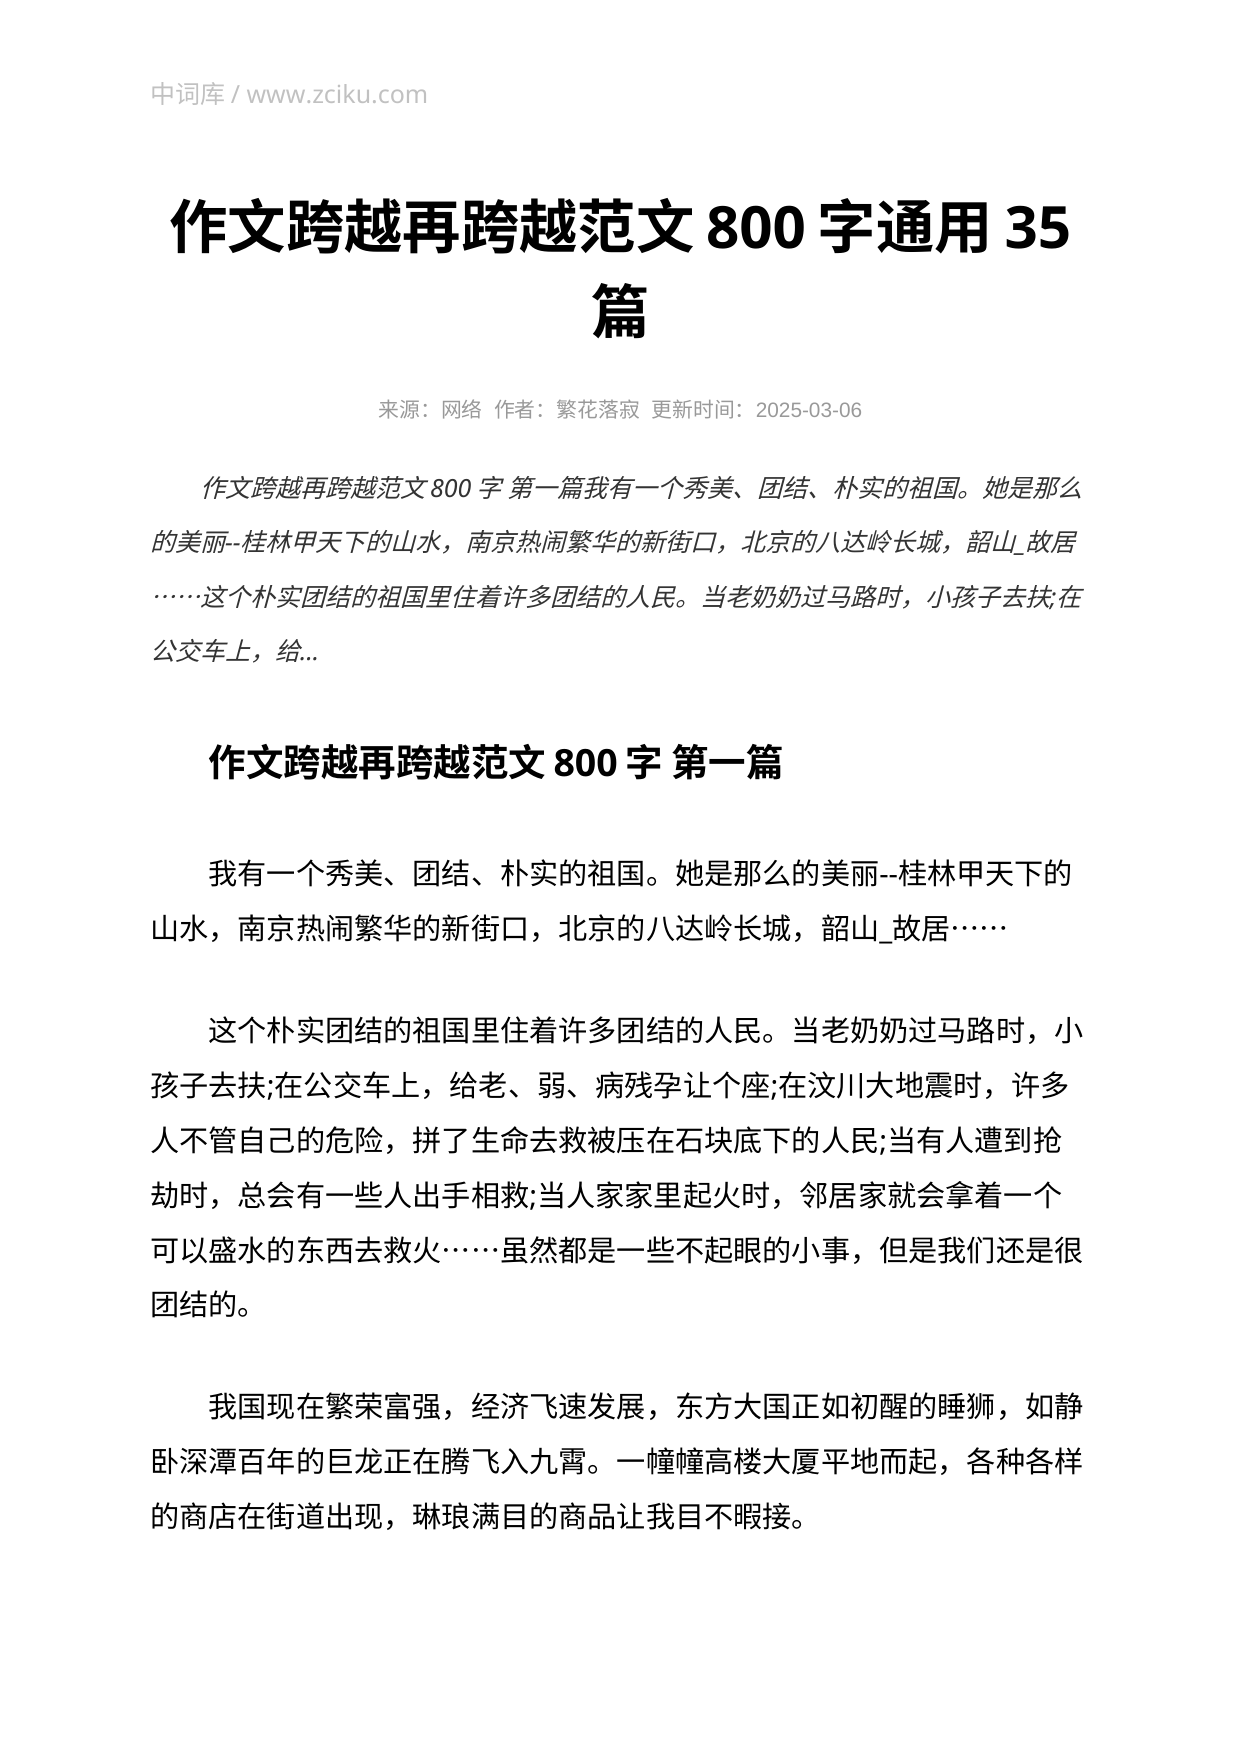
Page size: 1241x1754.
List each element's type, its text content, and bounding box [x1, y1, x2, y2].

subtitle 作文跨越再跨越范文800字通用35篇 [150, 181, 1090, 351]
text 我国现在繁荣富强，经济飞速发展，东方大国正如初醒的睡狮，如静卧深潭百年的巨龙正在腾飞入九霄。一幢幢高楼大厦平地而起，各种各样的商店在街道出现，琳琅满目的商品让我目不暇接。 [150, 1384, 1090, 1536]
text 作文跨越再跨越范文800字 第一篇我有一个秀美、团结、朴实的祖国。她是那么的美丽--桂林甲天下的山水，南京热闹繁华的新街口，北京的八达岭长城，韶山_故居……这个朴实团结的祖国里住着许多团结的人民。当老奶奶过马路时，小孩子去扶;在公交车上，给... [150, 468, 1090, 668]
text 这个朴实团结的祖国里住着许多团结的人民。当老奶奶过马路时，小孩子去扶;在公交车上，给老、弱、病残孕让个座;在汶川大地震时，许多人不管自己的危险，拼了生命去救被压在石块底下的人民;当有人遭到抢劫时，总会有一些人出手相救;当人家家里起火时，邻居家就会拿着一个可以盛水的东西去救火……虽然都是一些不起眼的小事，但是我们还是很团结的。 [150, 1007, 1090, 1324]
text 作文跨越再跨越范文800字 第一篇 [150, 733, 1090, 787]
text 我有一个秀美、团结、朴实的祖国。她是那么的美丽--桂林甲天下的山水，南京热闹繁华的新街口，北京的八达岭长城，韶山_故居…… [150, 850, 1090, 948]
text 来源：网络 作者：繁花落寂 更新时间：2025-03-06 [150, 397, 1090, 421]
